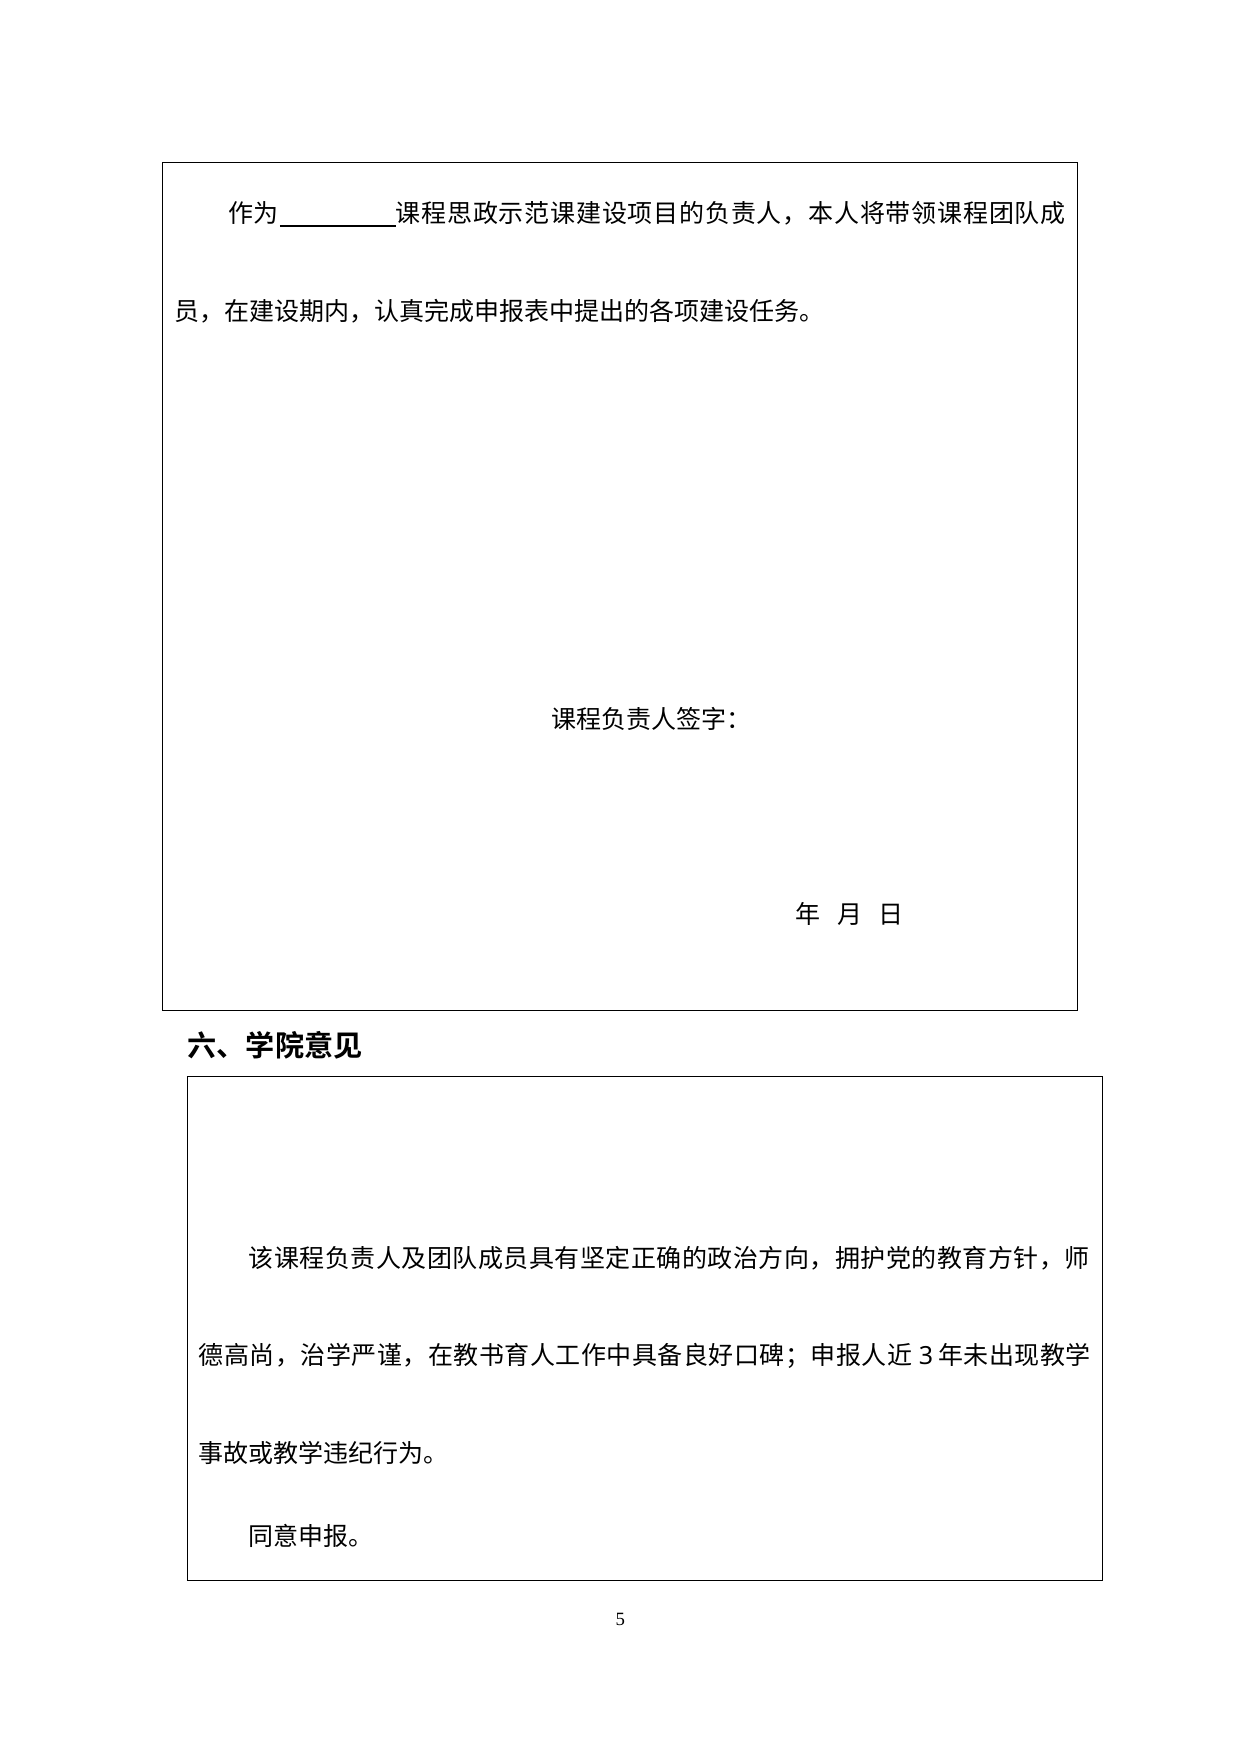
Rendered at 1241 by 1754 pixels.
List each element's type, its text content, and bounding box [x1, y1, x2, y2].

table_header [188, 1077, 1102, 1579]
text 六、学院意见 [187, 1011, 1053, 1076]
table_header 作为 课程思政示范课建设项目的负责人，本人将带领课程团队成员，在建设期内，认真完成申报表中提出的各项建设任务。 课程负责人签字： 年 月 日 [163, 163, 1077, 1010]
